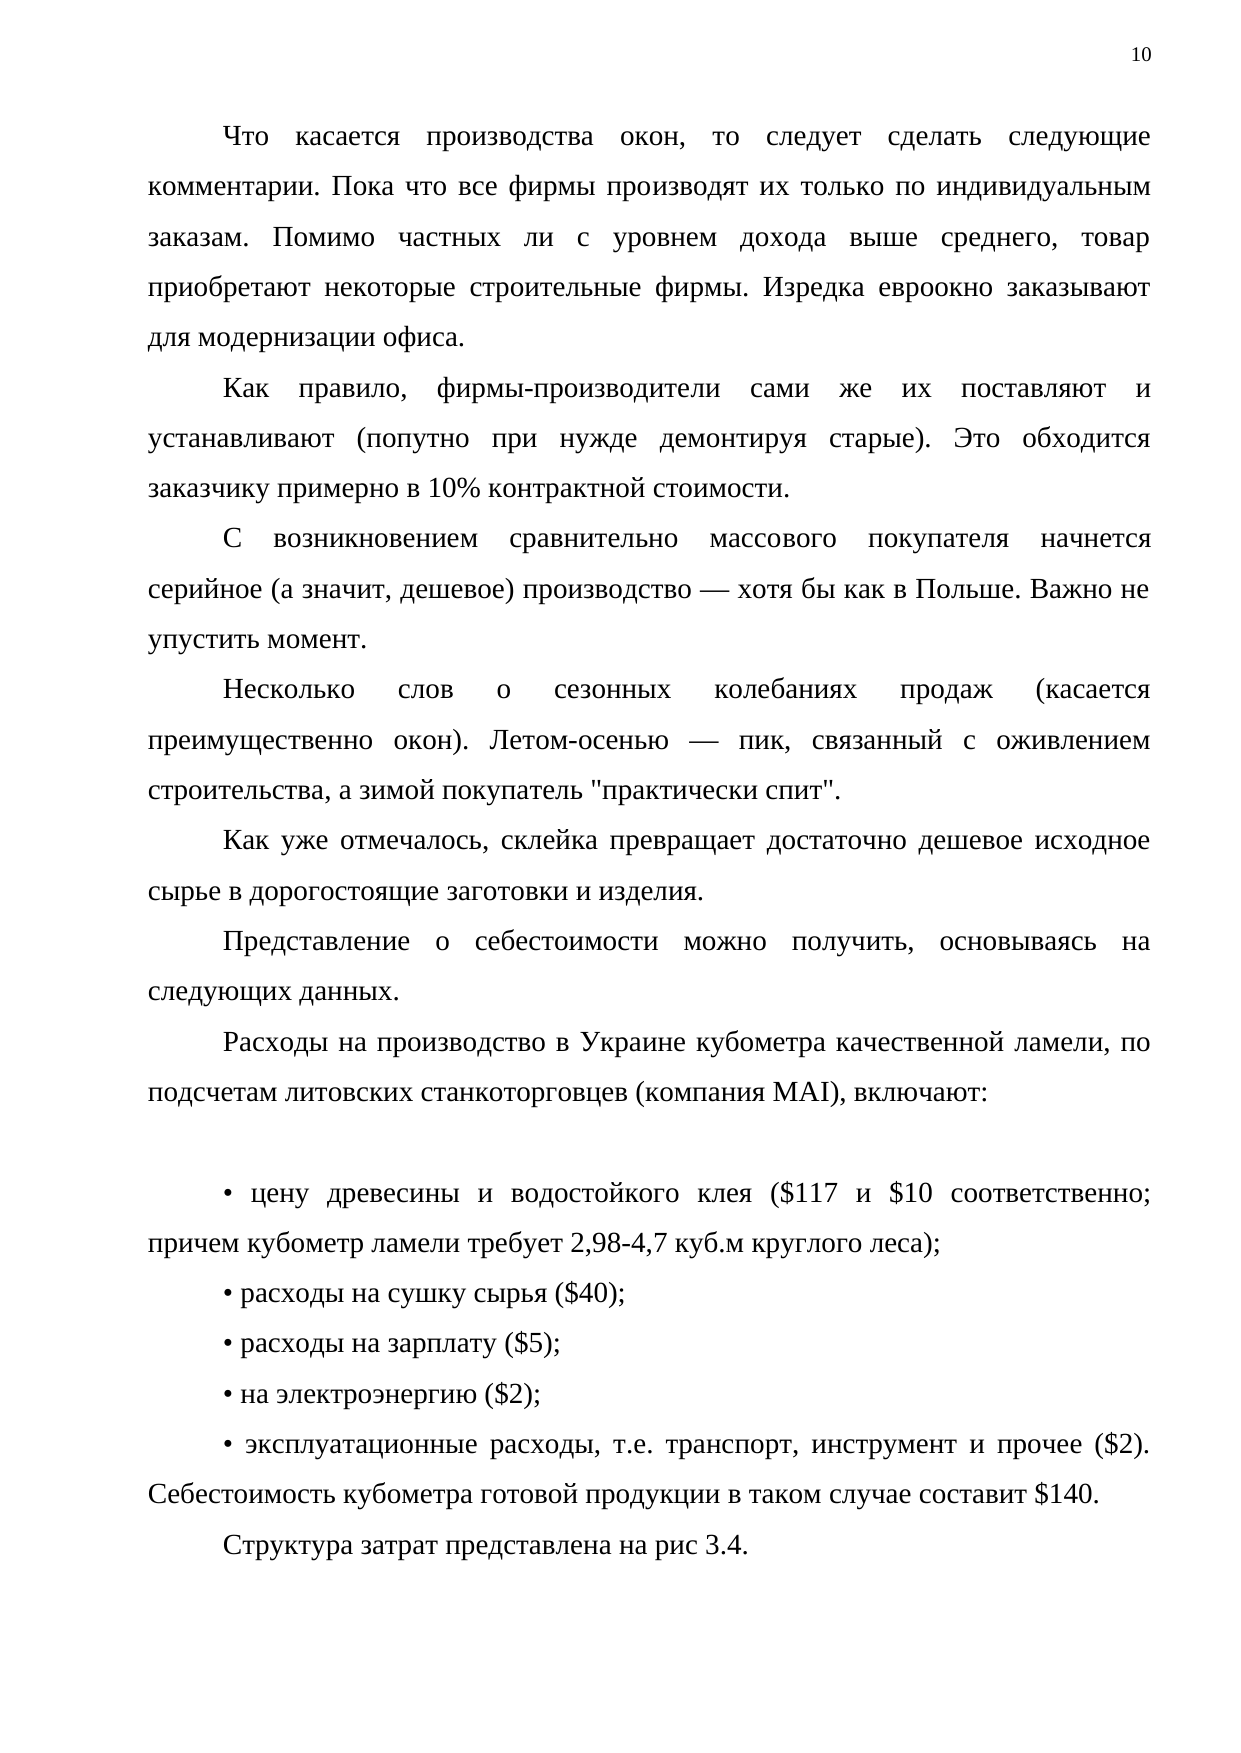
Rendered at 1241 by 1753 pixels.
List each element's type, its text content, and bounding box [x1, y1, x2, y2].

text Расходы на производство в Украине кубометра качественной ламели, по подсчетам литовских станкоторговцев (компания МАI), включают: [148, 1024, 1152, 1108]
text • расходы на сушку сырья ($40); [148, 1275, 1152, 1309]
text Представление о себестоимости можно получить, основываясь на следующих данных. [148, 923, 1152, 1007]
text • эксплуатационные расходы, т.е. транспорт, инструмент и прочее ($2). Себестоимость кубометра готовой продукции в таком случае составит $140. [148, 1426, 1152, 1510]
text Структура затрат представлена на рис 3.4. [148, 1527, 1152, 1560]
text Как правило, фирмы-производители сами же их поставляют и устанавливают (попутно при нужде демонтируя старые). Это обходится заказчику примерно в 10% контрактной стоимости. [148, 370, 1152, 504]
text • цену древесины и водостойкого клея ($117 и $10 соответственно; причем кубометр ламели требует 2,98-4,7 куб.м круглого леса); [148, 1175, 1152, 1258]
text Несколько слов о сезонных колебаниях продаж (касается преимущественно окон). Летом-осенью — пик, связанный с оживлением строительства, а зимой покупатель "практически спит". [148, 672, 1152, 806]
text • на электроэнергию ($2); [148, 1376, 1152, 1409]
text С возникновением сравнительно массового покупателя начнется серийное (а значит, дешевое) производство — хотя бы как в Польше. Важно не упустить момент. [148, 521, 1152, 655]
text Как уже отмечалось, склейка превращает достаточно дешевое исходное сырье в дорогостоящие заготовки и изделия. [148, 822, 1152, 906]
text Что касается производства окон, то следует сделать следующие комментарии. Пока что все фирмы производят их только по индивидуальным заказам. Помимо частных ли с уровнем дохода выше среднего, товар приобретают некоторые строительные фирмы. Изредка евроокно заказывают для модернизации офиса. [148, 118, 1152, 353]
text • расходы на зарплату ($5); [148, 1326, 1152, 1359]
